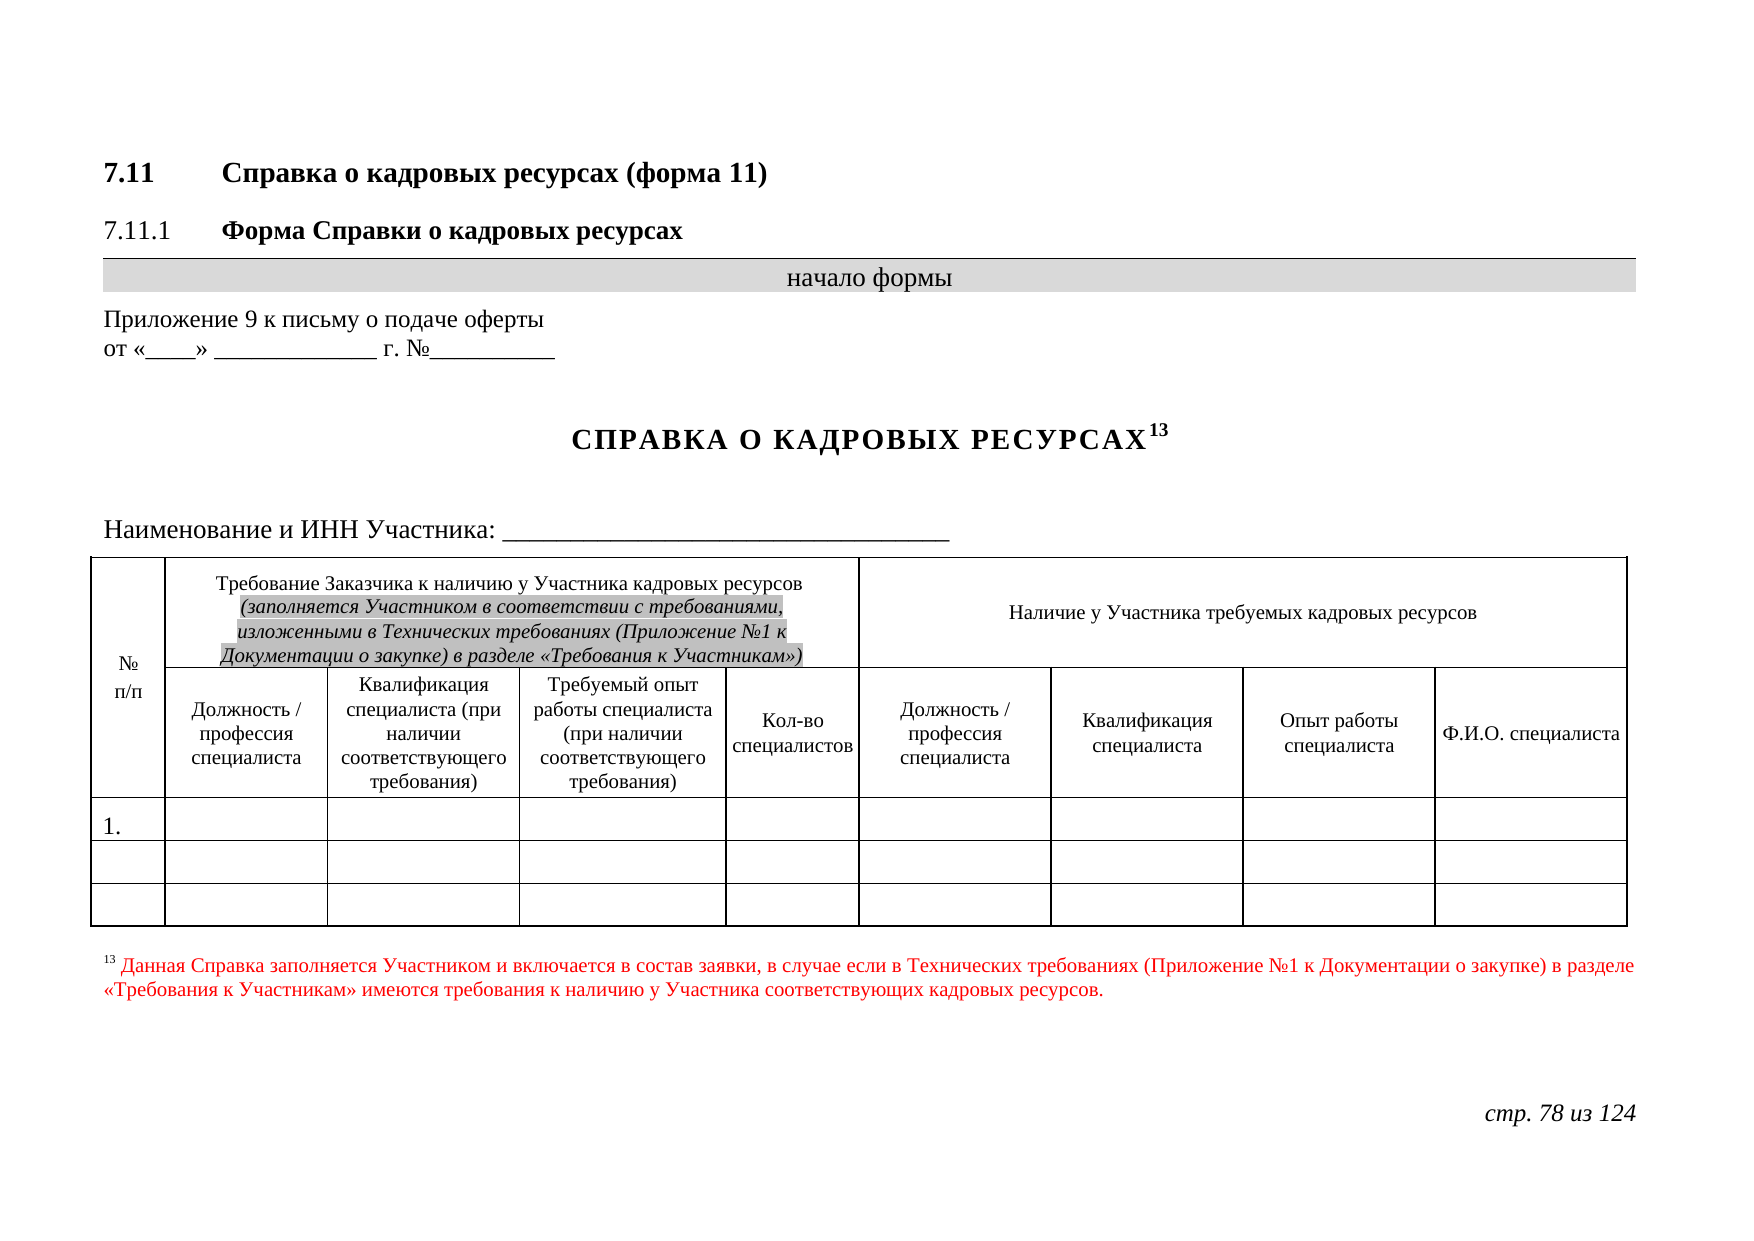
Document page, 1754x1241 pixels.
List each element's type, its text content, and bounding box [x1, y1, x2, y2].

table_header Требование Заказчика к наличию у Участника кадровых ресурсов (заполняется Участником в соответствии с требованиями, изложенными в Технических требованиях (Приложение №1 к Документации о закупке) в разделе «Требования к Участникам») [166, 558, 858, 667]
table_cell [328, 841, 519, 882]
subtitle Справка о кадровых ресурсах (форма 11) [103, 156, 1636, 189]
table_cell [328, 798, 519, 840]
table_cell [1052, 798, 1242, 840]
table_cell [1052, 884, 1242, 925]
table_cell [520, 798, 725, 840]
text Наименование и ИНН Участника: _________________________________ [103, 513, 1636, 544]
table_cell [166, 884, 327, 925]
table_cell Кол-во специалистов [727, 668, 858, 797]
table_cell [92, 884, 164, 925]
text Приложение 9 к письму о подаче оферты от «____» _____________ г. №__________ [103, 304, 1636, 362]
table_cell [860, 884, 1050, 925]
table_cell [328, 884, 519, 925]
table_cell [727, 841, 858, 882]
text начало формы [103, 259, 1636, 292]
table_cell [1244, 841, 1434, 882]
table_cell [166, 798, 327, 840]
table_cell Квалификация специалиста [1052, 668, 1242, 797]
table_cell [1436, 884, 1626, 925]
table_cell [727, 798, 858, 840]
table_cell [92, 798, 164, 840]
table_cell Должность / профессия специалиста [860, 668, 1050, 797]
table_cell Требуемый опыт работы специалиста (при наличии соответствующего требования) [520, 668, 725, 797]
table_cell [166, 841, 327, 882]
table_cell [1436, 798, 1626, 840]
table_cell [1052, 841, 1242, 882]
table_cell [860, 841, 1050, 882]
table_header Наличие у Участника требуемых кадровых ресурсов [860, 558, 1626, 667]
table_cell [860, 798, 1050, 840]
text Справка о кадровых ресурсах [103, 418, 1636, 457]
table_cell Квалификация специалиста (при наличии соответствующего требования) [328, 668, 519, 797]
table_cell [520, 841, 725, 882]
text Форма Справки о кадровых ресурсах [103, 214, 1636, 245]
table_cell [1244, 884, 1434, 925]
table_header № п/п [92, 558, 164, 797]
table_cell [520, 884, 725, 925]
table_cell [727, 884, 858, 925]
table_cell Должность / профессия специалиста [166, 668, 327, 797]
table_cell [92, 841, 164, 882]
table_cell Ф.И.О. специалиста [1436, 668, 1626, 797]
table_cell [1244, 798, 1434, 840]
table_cell [1436, 841, 1626, 882]
table_cell Опыт работы специалиста [1244, 668, 1434, 797]
